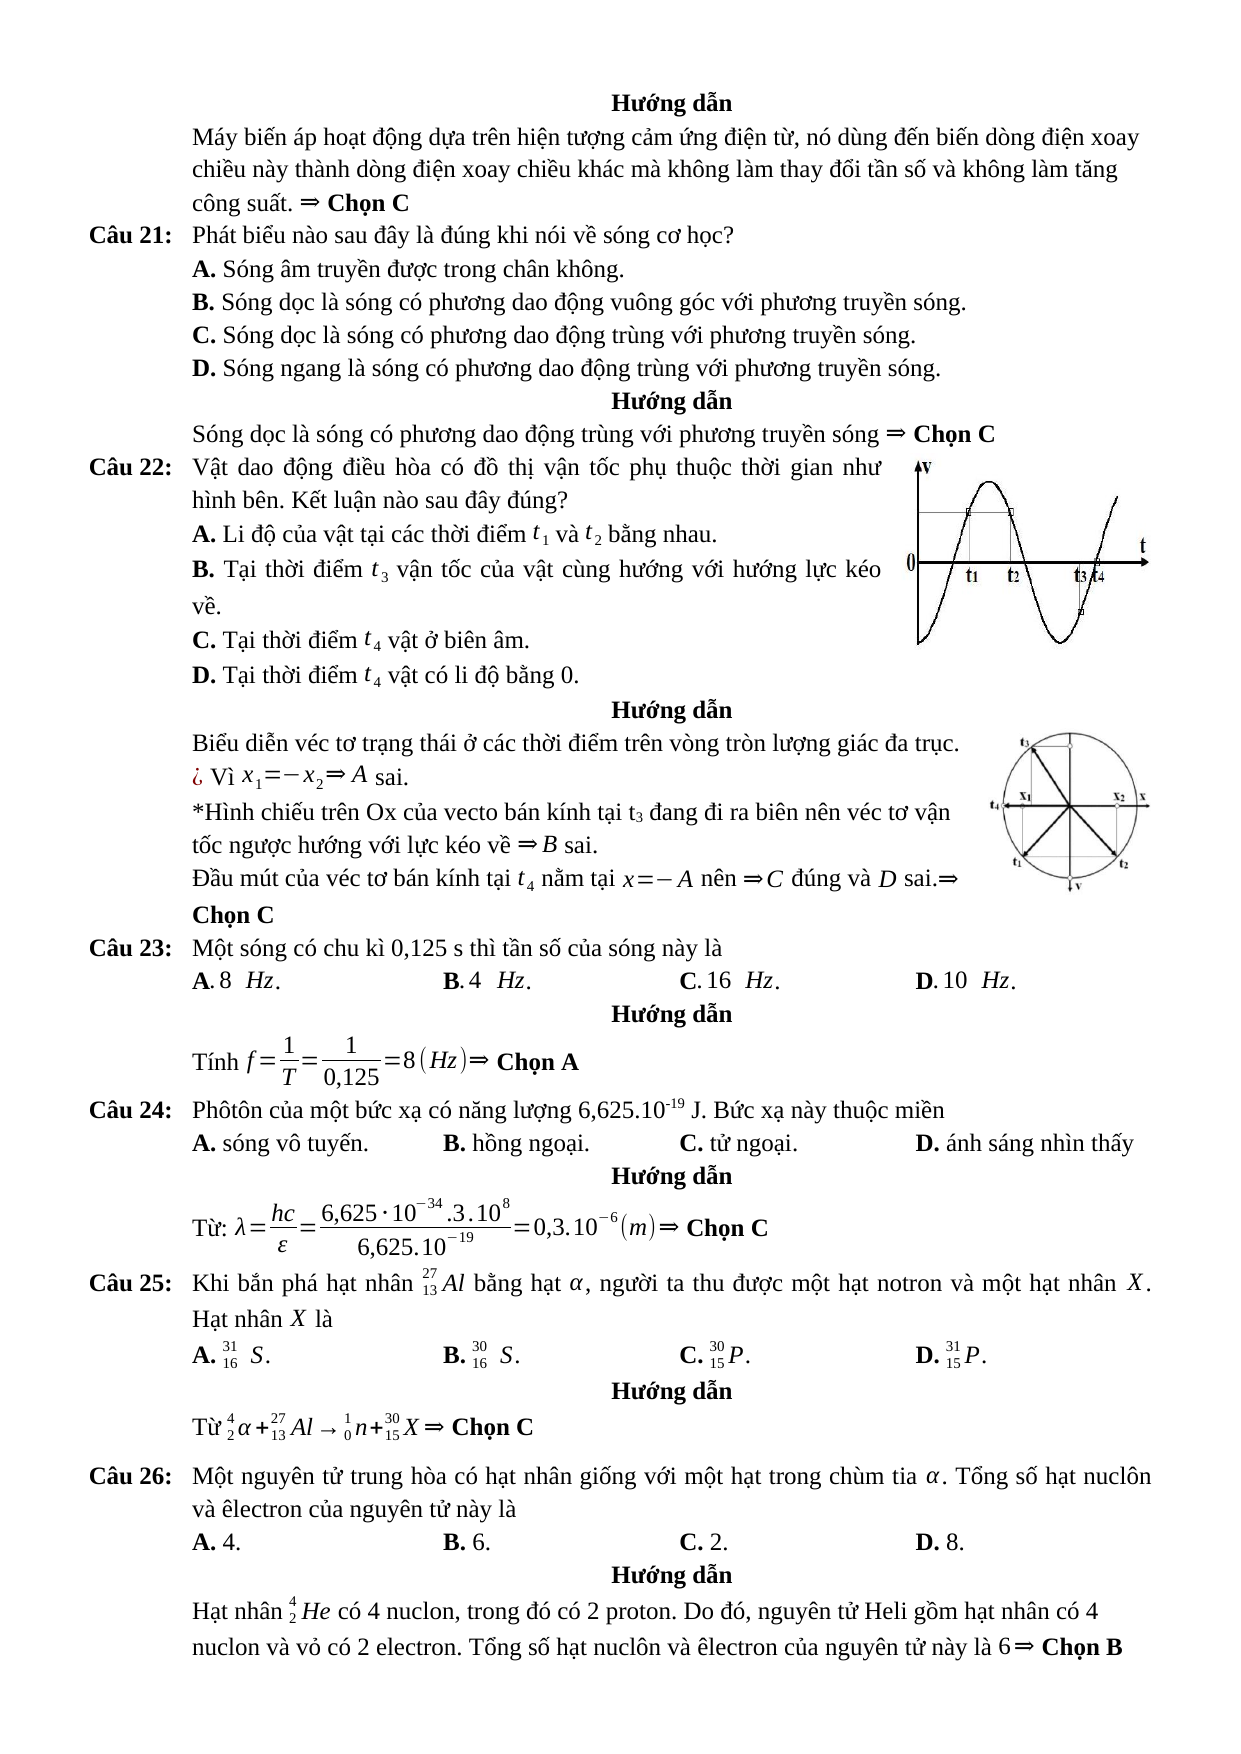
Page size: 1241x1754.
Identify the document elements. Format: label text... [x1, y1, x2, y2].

text Đầu mút của véc tơ bán kính tại nằm tại nên đúng và sai. Chọn C [192, 863, 1152, 929]
text Hướng dẫn [192, 1161, 1152, 1190]
picture [900, 453, 1152, 650]
text A. Sóng âm truyền được trong chân không. [192, 254, 1152, 282]
text B. Tại thời điểm vận tốc của vật cùng hướng với hướng lực kéo về. [192, 553, 900, 619]
text C. Tại thời điểm vật ở biên âm. [192, 624, 1152, 655]
text C. Sóng dọc là sóng có phương dao động trùng với phương truyền sóng. [192, 320, 1152, 348]
text Từ Chọn C [192, 1409, 1152, 1444]
text Câu 26: Một nguyên tử trung hòa có hạt nhân giống với một hạt trong chùm tia . Tổng số hạt nuclôn và êlectron của nguyên tử này là [88, 1461, 1152, 1522]
text Câu 23: Một sóng có chu kì 0,125 s thì tần số của sóng này là [88, 933, 1152, 962]
text Câu 25: Khi bắn phá hạt nhân bằng hạt , người ta thu được một hạt notron và một hạt nhân . Hạt nhân là [88, 1265, 1152, 1333]
text Hướng dẫn [192, 999, 1152, 1028]
text Hướng dẫn [192, 695, 1152, 724]
text Sóng dọc là sóng có phương dao động trùng với phương truyền sóng Chọn C [192, 419, 1152, 447]
text Từ: Chọn C [192, 1194, 1152, 1260]
text A. . B. . C. . D. . [192, 1337, 1152, 1372]
text Câu 22: Vật dao động điều hòa có đồ thị vận tốc phụ thuộc thời gian như hình bên. Kết luận nào sau đây đúng? [88, 452, 1152, 513]
text A. 4. B. 6. C. 2. D. 8. [192, 1527, 1152, 1556]
text A. Li độ của vật tại các thời điểm và bằng nhau. [192, 518, 900, 549]
text Tính Chọn A [192, 1032, 1152, 1091]
text D. Tại thời điểm vật có li độ bằng 0. [192, 659, 1152, 691]
text B. Sóng dọc là sóng có phương dao động vuông góc với phương truyền sóng. [192, 287, 1152, 315]
text Hướng dẫn [192, 1376, 1152, 1405]
text A. sóng vô tuyến. B. hồng ngoại. C. tử ngoại. D. ánh sáng nhìn thấy [192, 1128, 1152, 1157]
text D. Sóng ngang là sóng có phương dao động trùng với phương truyền sóng. [192, 353, 1152, 381]
text Máy biến áp hoạt động dựa trên hiện tượng cảm ứng điện từ, nó dùng đến biến dòng điện xoay chiều này thành dòng điện xoay chiều khác mà không làm thay đổi tần số và không làm tăng công suất. Chọn C [192, 122, 1152, 216]
picture [983, 728, 1152, 896]
text Câu 21: Phát biểu nào sau đây là đúng khi nói về sóng cơ học? [88, 221, 1152, 249]
text Hạt nhân có 4 nuclon, trong đó có 2 proton. Do đó, nguyên tử Heli gồm hạt nhân có 4 nuclon và vỏ có 2 electron. Tổng số hạt nuclôn và êlectron của nguyên tử này là Chọn B [192, 1593, 1152, 1661]
text Câu 24: Phôtôn của một bức xạ có năng lượng 6,625.10-19 J. Bức xạ này thuộc miền [88, 1095, 1152, 1124]
text Biểu diễn véc tơ trạng thái ở các thời điểm trên vòng tròn lượng giác đa trục. [192, 728, 983, 757]
text A. B. C. D. [192, 966, 1152, 995]
text Hướng dẫn [192, 1560, 1152, 1588]
text *Hình chiếu trên Ox của vecto bán kính tại t3 đang đi ra biên nên véc tơ vận tốc ngược hướng với lực kéo về sai. [192, 797, 983, 858]
text Hướng dẫn [192, 386, 1152, 414]
text Vì sai. [192, 761, 983, 792]
text Hướng dẫn [192, 88, 1152, 117]
